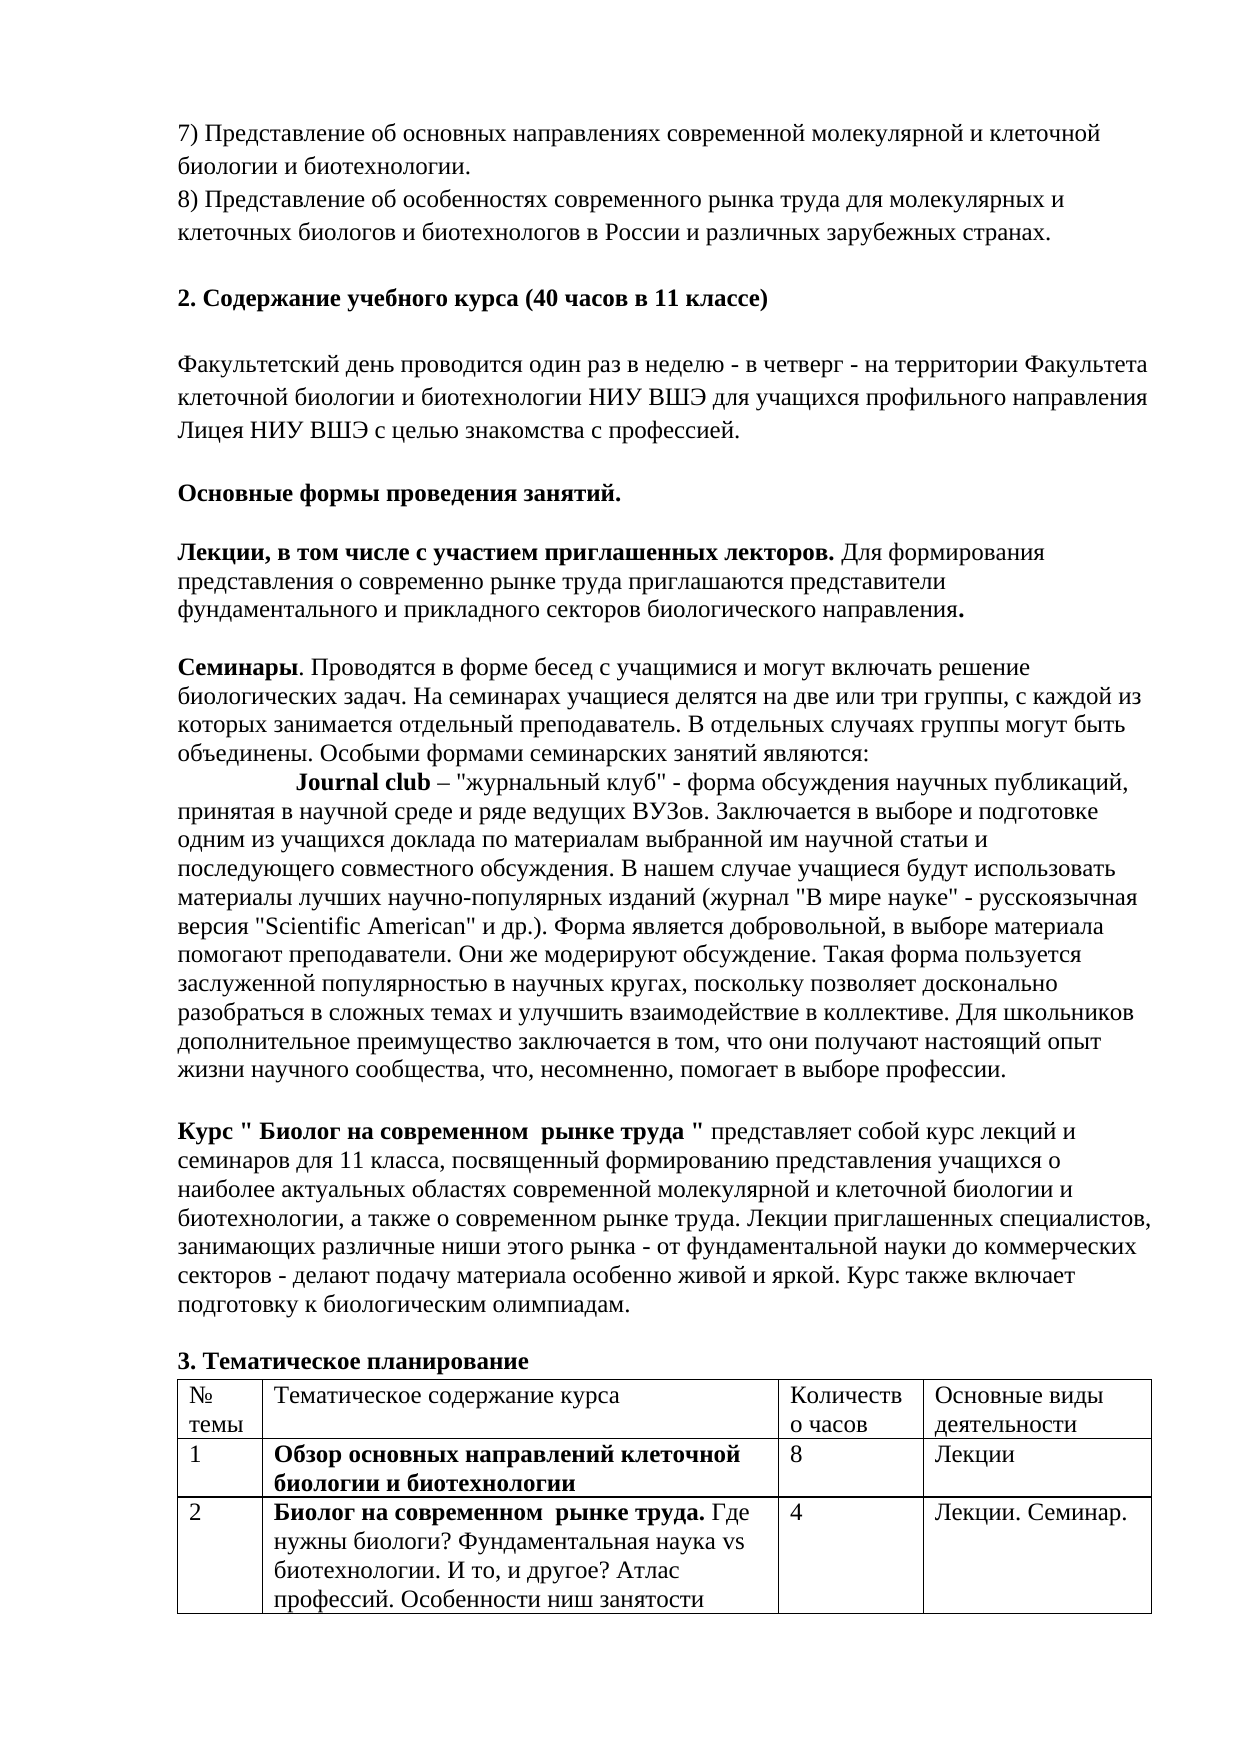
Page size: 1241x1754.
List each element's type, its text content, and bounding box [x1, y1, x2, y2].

table_cell 1 [178, 1439, 262, 1496]
table_header Основные виды деятельности [924, 1380, 1151, 1438]
text Курс " Биолог на современном рынке труда " представляет собой курс лекций и семинаров для 11 класса, посвященный формированию представления учащихся о наиболее актуальных областях современной молекулярной и клеточной биологии и биотехнологии, а также о современном рынке труда. Лекции приглашенных специалистов, занимающих различные ниши этого рынка - от фундаментальной науки до коммерческих секторов - делают подачу материала особенно живой и яркой. Курс также включает подготовку к биологическим олимпиадам. [177, 1116, 1152, 1318]
text Факультетский день проводится один раз в неделю - в четверг - на территории Факультета клеточной биологии и биотехнологии НИУ ВШЭ для учащихся профильного направления Лицея НИУ ВШЭ с целью знакомства с профессией. [177, 349, 1152, 444]
table_header Тематическое содержание курса [263, 1380, 778, 1438]
table_cell 8 [779, 1439, 923, 1496]
text Основные формы проведения занятий. [177, 478, 1152, 507]
text 7) Представление об основных направлениях современной молекулярной и клеточной биологии и биотехнологии. [177, 118, 1152, 180]
table_header Количество часов [779, 1380, 923, 1438]
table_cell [263, 1498, 778, 1612]
table_cell 2 [178, 1498, 262, 1612]
text Лекции, в том числе с участием приглашенных лекторов. Для формирования представления о современно рынке труда приглашаются представители фундаментального и прикладного секторов биологического направления. [177, 537, 1152, 623]
text Journal club – "журнальный клуб" - форма обсуждения научных публикаций, принятая в научной среде и ряде ведущих ВУЗов. Заключается в выборе и подготовке одним из учащихся доклада по материалам выбранной им научной статьи и последующего совместного обсуждения. В нашем случае учащиеся будут использовать материалы лучших научно-популярных изданий (журнал "В мире науке" - русскоязычная версия "Scientific American" и др.). Форма является добровольной, в выборе материала помогают преподаватели. Они же модерируют обсуждение. Такая форма пользуется заслуженной популярностью в научных кругах, поскольку позволяет досконально разобраться в сложных темах и улучшить взаимодействие в коллективе. Для школьников дополнительное преимущество заключается в том, что они получают настоящий опыт жизни научного сообщества, что, несомненно, помогает в выборе профессии. [177, 767, 1152, 1083]
text 3. Тематическое планирование [177, 1346, 1152, 1375]
table_cell 4 [779, 1498, 923, 1612]
table_cell Обзор основных направлений клеточной биологии и биотехнологии [263, 1439, 778, 1496]
text 8) Представление об особенностях современного рынка труда для молекулярных и клеточных биологов и биотехнологов в России и различных зарубежных странах. [177, 184, 1152, 246]
table_header № темы [178, 1380, 262, 1438]
table_cell Лекции. Семинар. [924, 1498, 1151, 1612]
text 2. Содержание учебного курса (40 часов в 11 классе) [177, 283, 1152, 312]
table_cell Лекции [924, 1439, 1151, 1496]
text Семинары. Проводятся в форме бесед с учащимися и могут включать решение биологических задач. На семинарах учащиеся делятся на две или три группы, с каждой из которых занимается отдельный преподаватель. В отдельных случаях группы могут быть объединены. Особыми формами семинарских занятий являются: [177, 652, 1152, 767]
